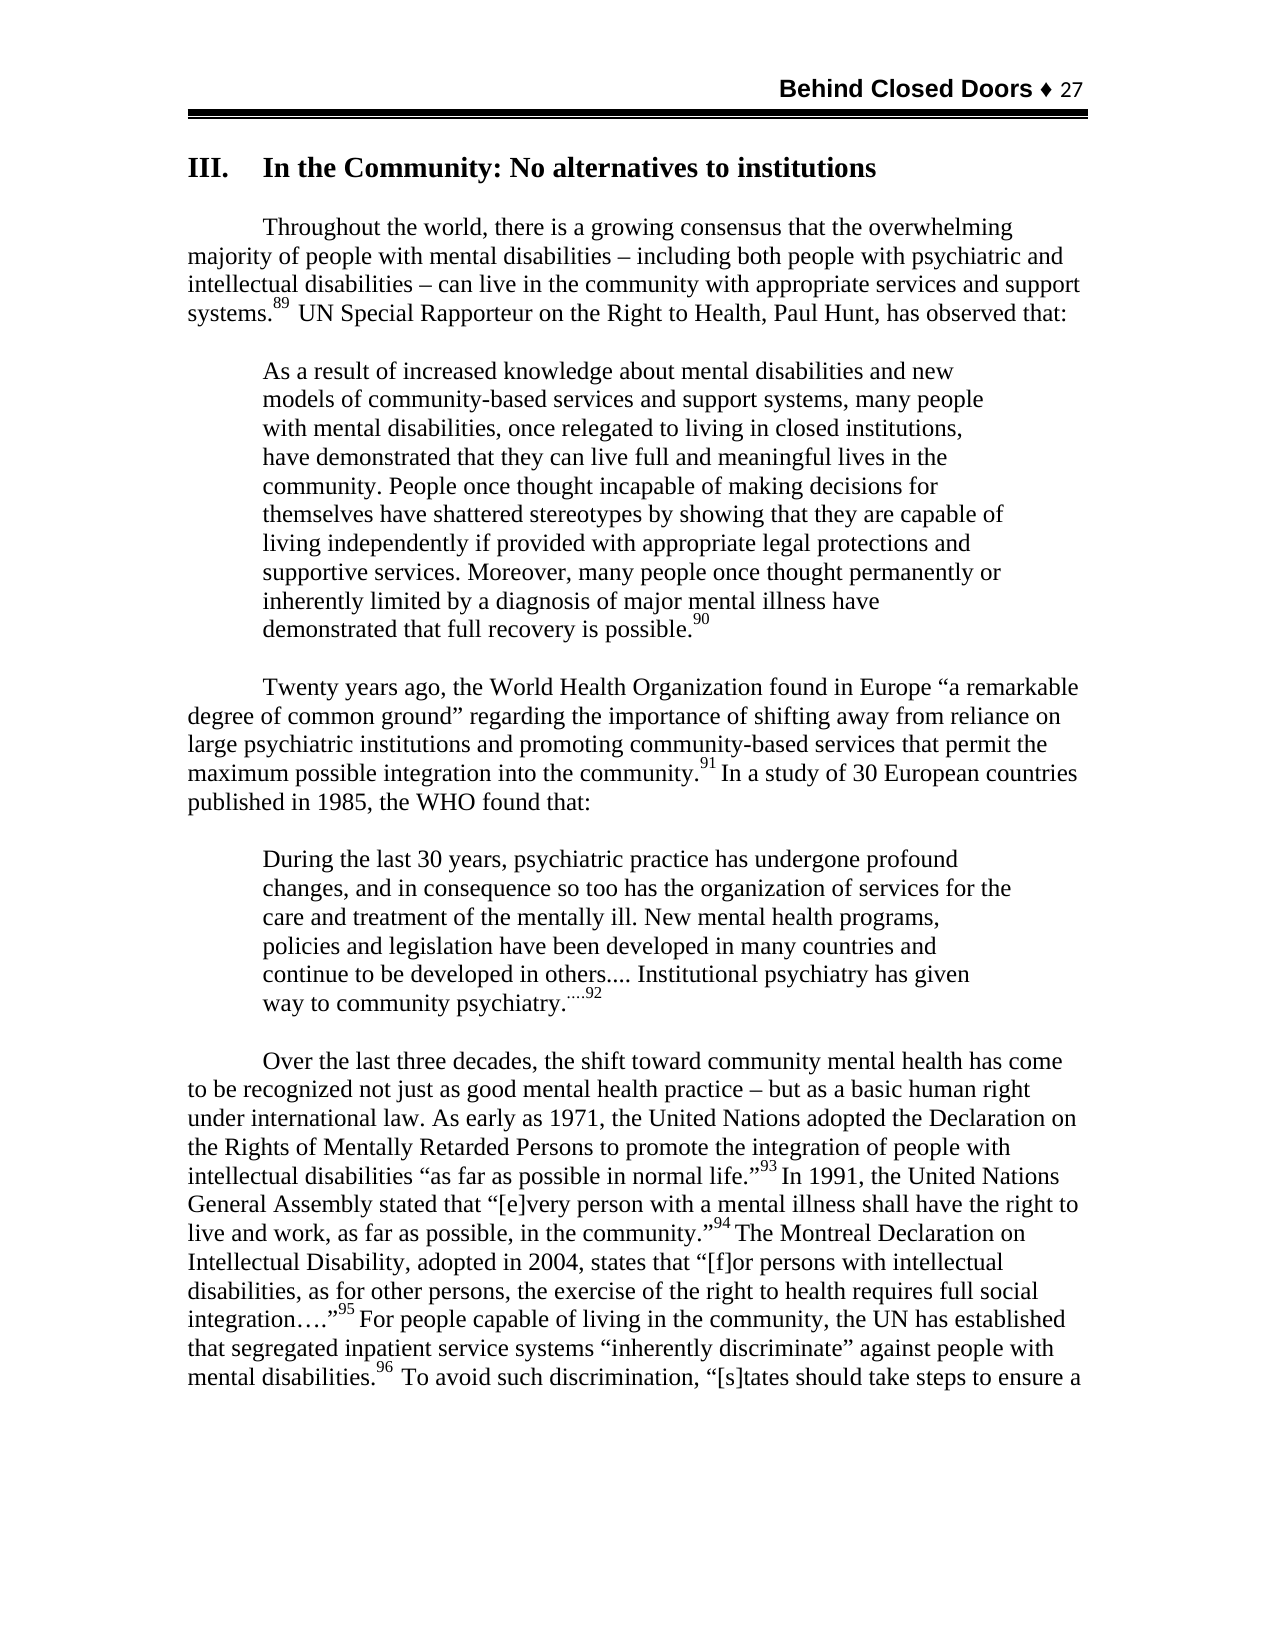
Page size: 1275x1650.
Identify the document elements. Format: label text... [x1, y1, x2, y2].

text During the last 30 years, psychiatric practice has undergone profound changes, and in consequence so too has the organization of services for the care and treatment of the mentally ill. New mental health programs, policies and legislation have been developed in many countries and continue to be developed in others.... Institutional psychiatry has given way to community psychiatry. 92 [262, 845, 1012, 1017]
text As a result of increased knowledge about mental disabilities and new models of community-based services and support systems, many people with mental disabilities, once relegated to living in closed institutions, have demonstrated that they can live full and meaningful lives in the community. People once thought incapable of making decisions for themselves have shattered stereotypes by showing that they are capable of living independently if provided with appropriate legal protections and supportive services. Moreover, many people once thought permanently or inherently limited by a diagnosis of major mental illness have demonstrated that full recovery is possible.90 [262, 356, 1008, 644]
text Twenty years ago, the World Health Organization found in Europe “a remarkable degree of common ground” regarding the importance of shifting away from reliance on large psychiatric institutions and promoting community-based services that permit the maximum possible integration into the community.91 In a study of 30 European countries published in 1985, the WHO found that: [187, 672, 1085, 816]
subtitle In the Community: No alternatives to institutions [187, 150, 1102, 184]
text Over the last three decades, the shift toward community mental health has come to be recognized not just as good mental health practice – but as a basic human right under international law. As early as 1971, the United Nations adopted the Declaration on the Rights of Mentally Retarded Persons to promote the integration of people with intellectual disabilities “as far as possible in normal life.”93 In 1991, the United Nations General Assembly stated that “[e]very person with a mental illness shall have the right to live and work, as far as possible, in the community.”94 The Montreal Declaration on Intellectual Disability, adopted in 2004, states that “[f]or persons with intellectual disabilities, as for other persons, the exercise of the right to health requires full social integration….”95 For people capable of living in the community, the UN has established that segregated inpatient service systems “inherently discriminate” against people with mental disabilities.96 To avoid such discrimination, “[s]tates should take steps to ensure a [187, 1046, 1086, 1391]
text Throughout the world, there is a growing consensus that the overwhelming majority of people with mental disabilities – including both people with psychiatric and intellectual disabilities – can live in the community with appropriate services and support systems.89 UN Special Rapporteur on the Right to Health, Paul Hunt, has observed that: [187, 212, 1082, 327]
